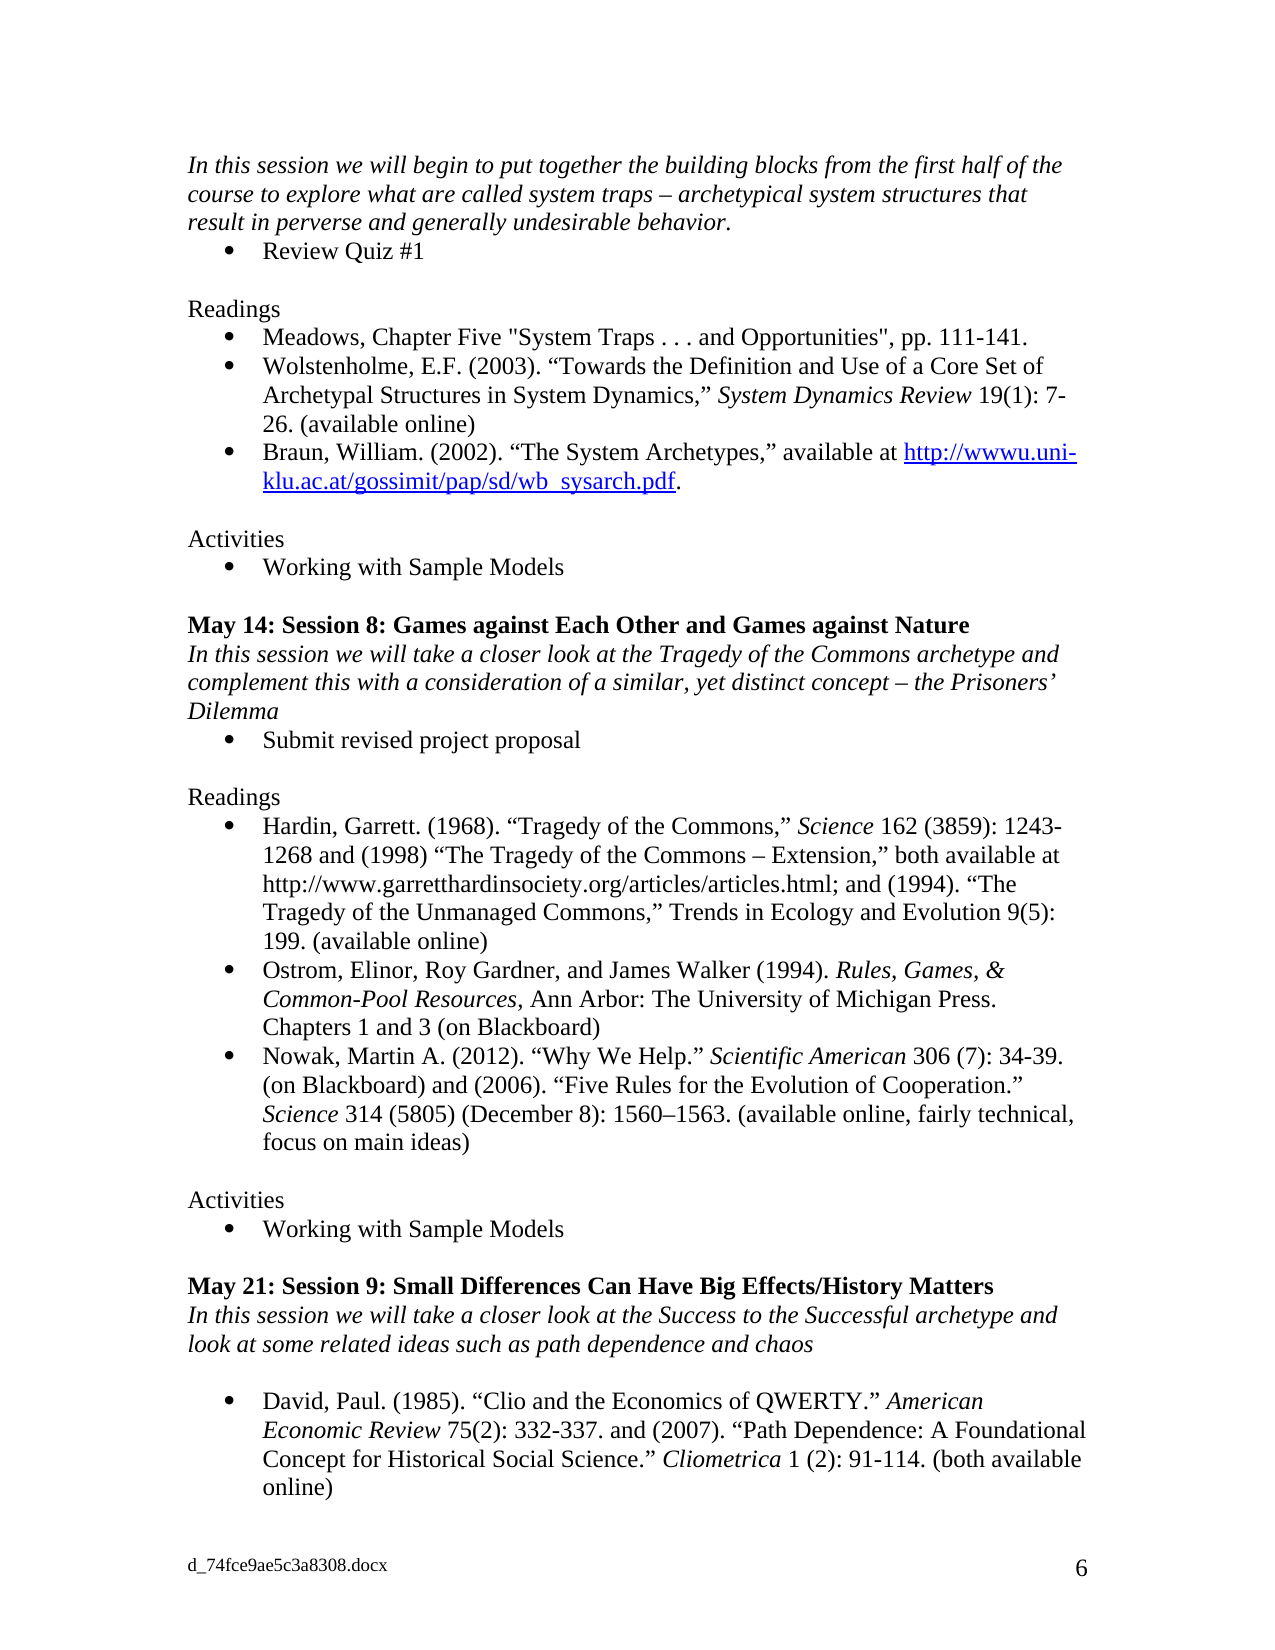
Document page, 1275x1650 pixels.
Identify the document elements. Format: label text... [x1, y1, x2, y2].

text May 21: Session 9: Small Differences Can Have Big Effects/History Matters [187, 1271, 1088, 1300]
list Nowak, Martin A. (2012). “Why We Help.” Scientific American 306 (7): 34-39. (on Blackboard) and (2006). “Five Rules for the Evolution of Cooperation.” Science 314 (5805) (December 8): 1560–1563. (available online, fairly technical, focus on main ideas) [225, 1041, 1088, 1156]
list Meadows, Chapter Five "System Traps . . . and Opportunities", pp. 111-141. [225, 322, 1088, 351]
text In this session we will take a closer look at the Success to the Successful archetype and look at some related ideas such as path dependence and chaos [187, 1300, 1088, 1357]
list Working with Sample Models [225, 1214, 1088, 1242]
text Readings [187, 782, 1088, 811]
text Activities [187, 1185, 1088, 1214]
list Review Quiz #1 [225, 236, 1088, 265]
list Wolstenholme, E.F. (2003). “Towards the Definition and Use of a Core Set of Archetypal Structures in System Dynamics,” System Dynamics Review 19(1): 7-26. (available online) [225, 351, 1088, 437]
text In this session we will begin to put together the building blocks from the first half of the course to explore what are called system traps – archetypical system structures that result in perverse and generally undesirable behavior. [187, 150, 1088, 236]
list David, Paul. (1985). “Clio and the Economics of QWERTY.” American Economic Review 75(2): 332-337. and (2007). “Path Dependence: A Foundational Concept for Historical Social Science.” Cliometrica 1 (2): 91-114. (both available online) [225, 1386, 1088, 1501]
list Working with Sample Models [225, 552, 1088, 581]
list Hardin, Garrett. (1968). “Tragedy of the Commons,” Science 162 (3859): 1243-1268 and (1998) “The Tragedy of the Commons – Extension,” both available at http://www.garretthardinsociety.org/articles/articles.html; and (1994). “The Tragedy of the Unmanaged Commons,” Trends in Ecology and Evolution 9(5): 199. (available online) [225, 811, 1088, 955]
list Submit revised project proposal [225, 725, 1088, 754]
text In this session we will take a closer look at the Tragedy of the Commons archetype and complement this with a consideration of a similar, yet distinct concept – the Prisoners’ Dilemma [187, 639, 1088, 725]
text Readings [187, 294, 1088, 322]
list Braun, William. (2002). “The System Archetypes,” available at http://wwwu.uni-klu.ac.at/gossimit/pap/sd/wb_sysarch.pdf. [225, 437, 1088, 495]
text Activities [187, 524, 1088, 552]
list Ostrom, Elinor, Roy Gardner, and James Walker (1994). Rules, Games, & Common-Pool Resources, Ann Arbor: The University of Michigan Press. Chapters 1 and 3 (on Blackboard) [225, 955, 1088, 1041]
text May 14: Session 8: Games against Each Other and Games against Nature [187, 610, 1088, 639]
